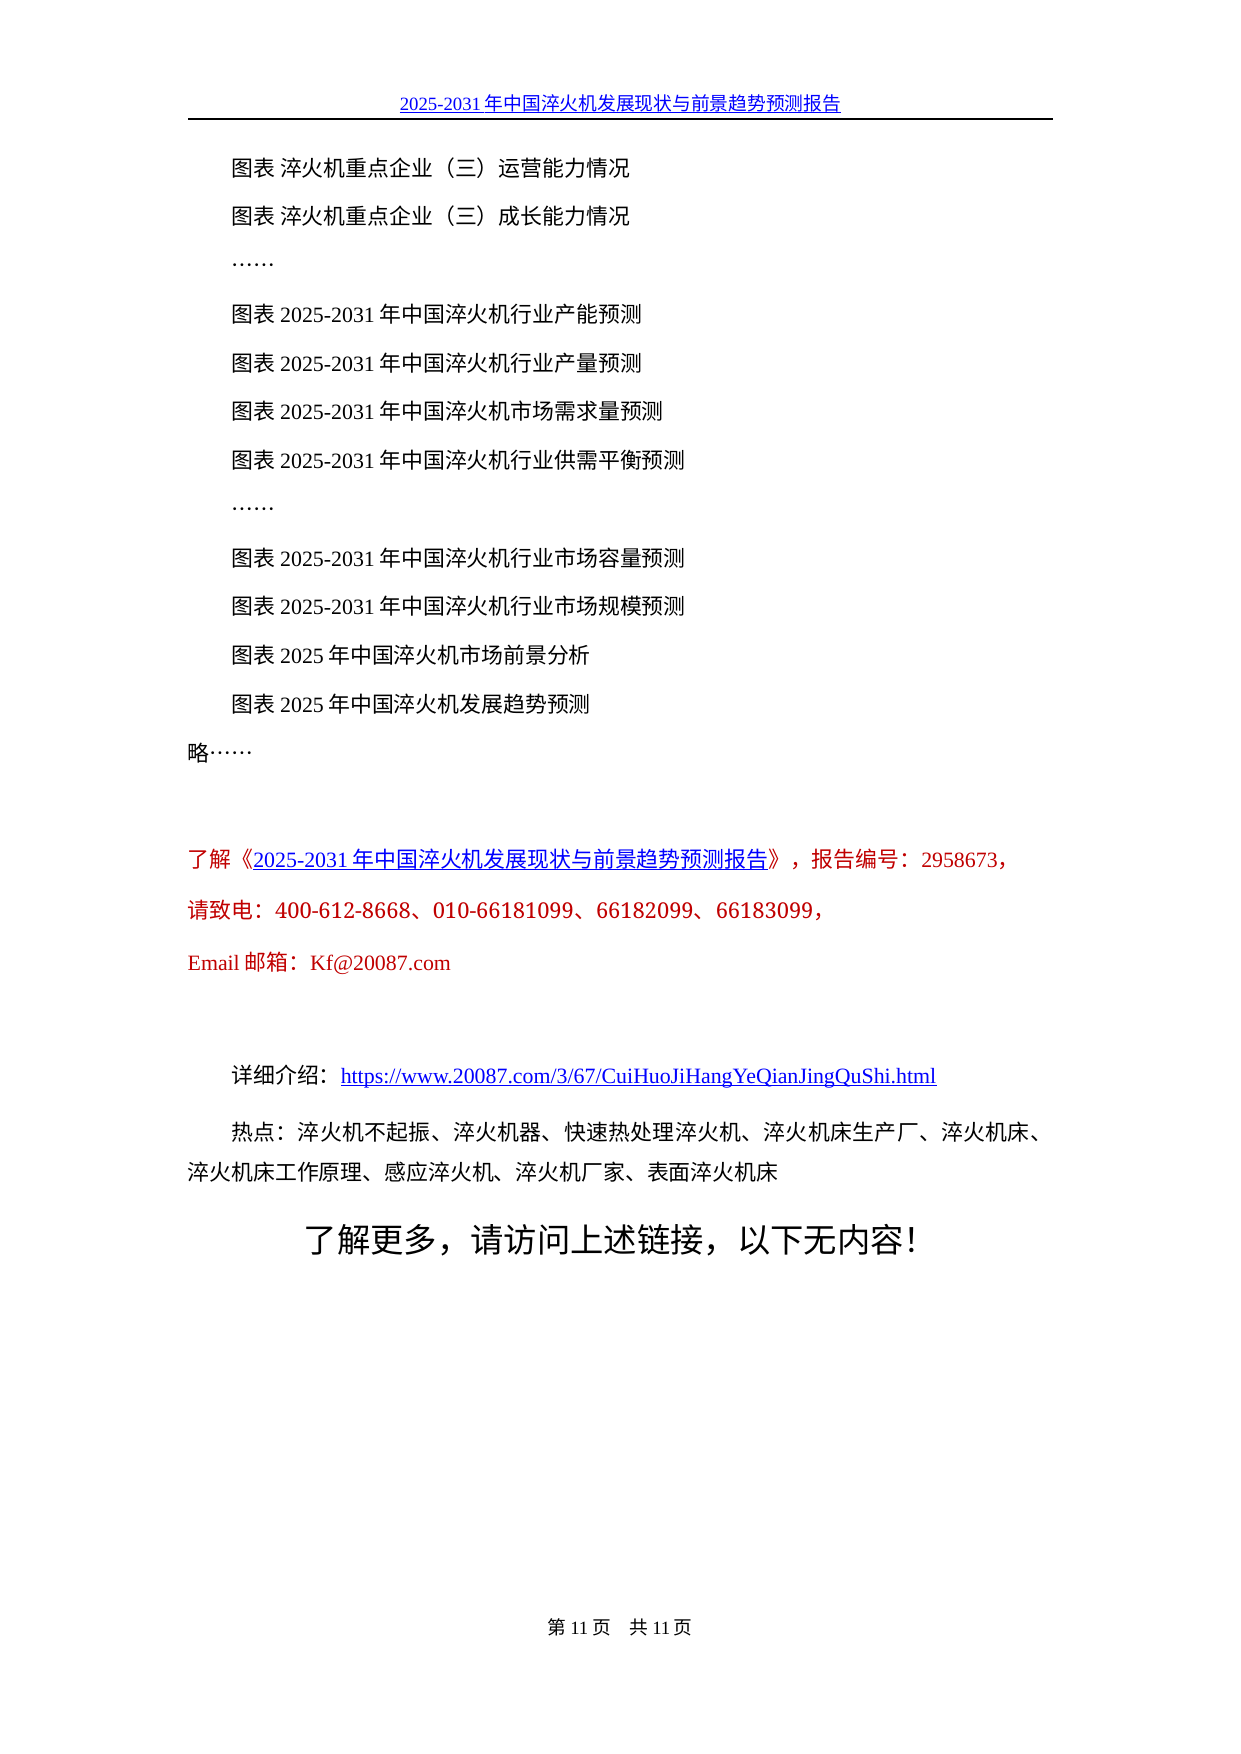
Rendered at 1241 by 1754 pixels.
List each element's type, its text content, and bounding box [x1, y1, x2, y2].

text 详细介绍：https://www.20087.com/3/67/CuiHuoJiHangYeQianJingQuShi.html [187, 1058, 1053, 1090]
title 了解更多，请访问上述链接，以下无内容！ [187, 1205, 1053, 1270]
text 请致电：400-612-8668、010-66181099、66182099、66183099， [187, 893, 1053, 926]
text 热点：淬火机不起振、淬火机器、快速热处理淬火机、淬火机床生产厂、淬火机床、淬火机床工作原理、感应淬火机、淬火机厂家、表面淬火机床 [187, 1114, 1053, 1187]
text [187, 150, 1053, 768]
text Email邮箱：Kf@20087.com [187, 945, 1053, 977]
text 了解《2025-2031年中国淬火机发展现状与前景趋势预测报告》，报告编号：2958673， [187, 842, 1053, 874]
